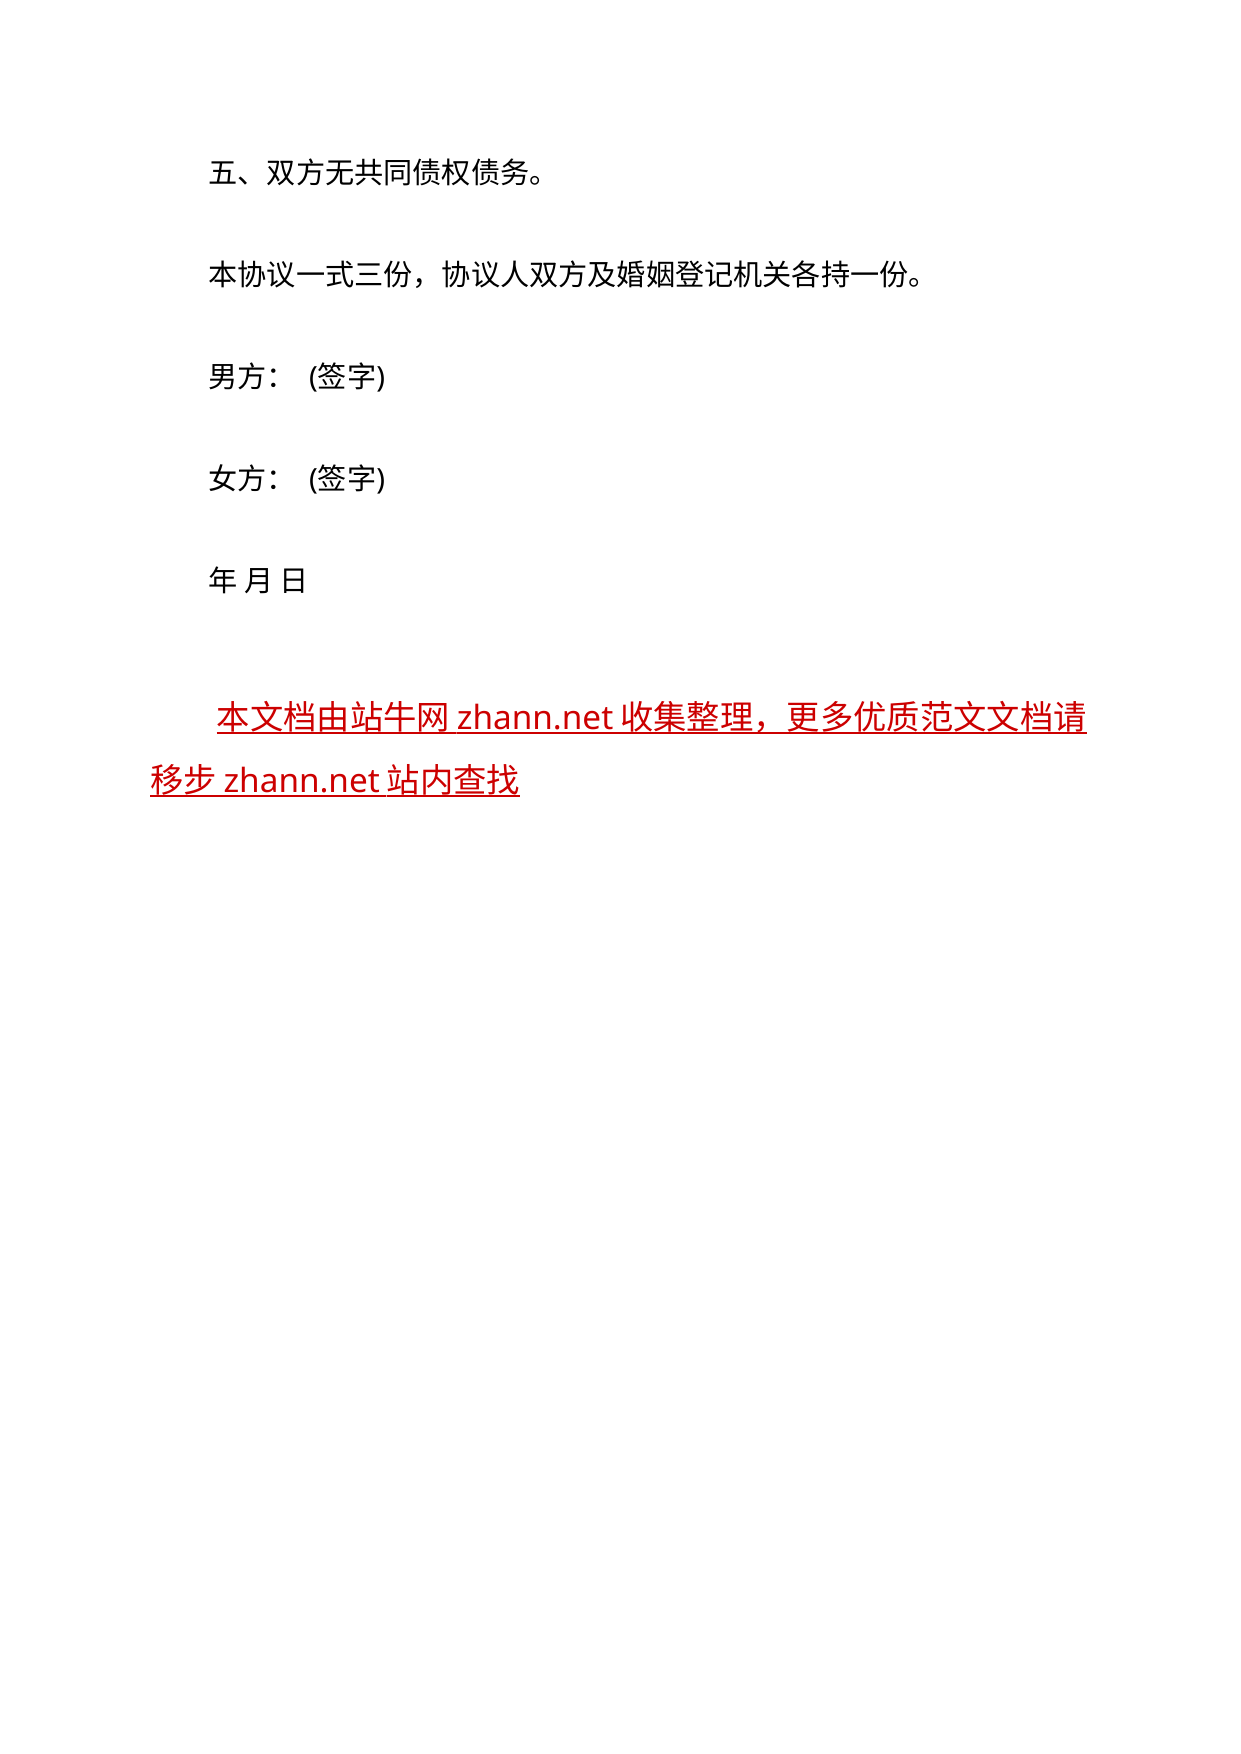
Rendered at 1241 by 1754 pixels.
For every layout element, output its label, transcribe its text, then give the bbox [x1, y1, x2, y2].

text 年 月 日 [150, 557, 1090, 600]
text 本文档由站牛网zhann.net收集整理，更多优质范文文档请移步zhann.net站内查找 [150, 691, 1090, 802]
text 本协议一式三份，协议人双方及婚姻登记机关各持一份。 [150, 252, 1090, 294]
text 男方： (签字) [150, 353, 1090, 396]
text 女方： (签字) [150, 456, 1090, 498]
text 五、双方无共同债权债务。 [150, 150, 1090, 192]
